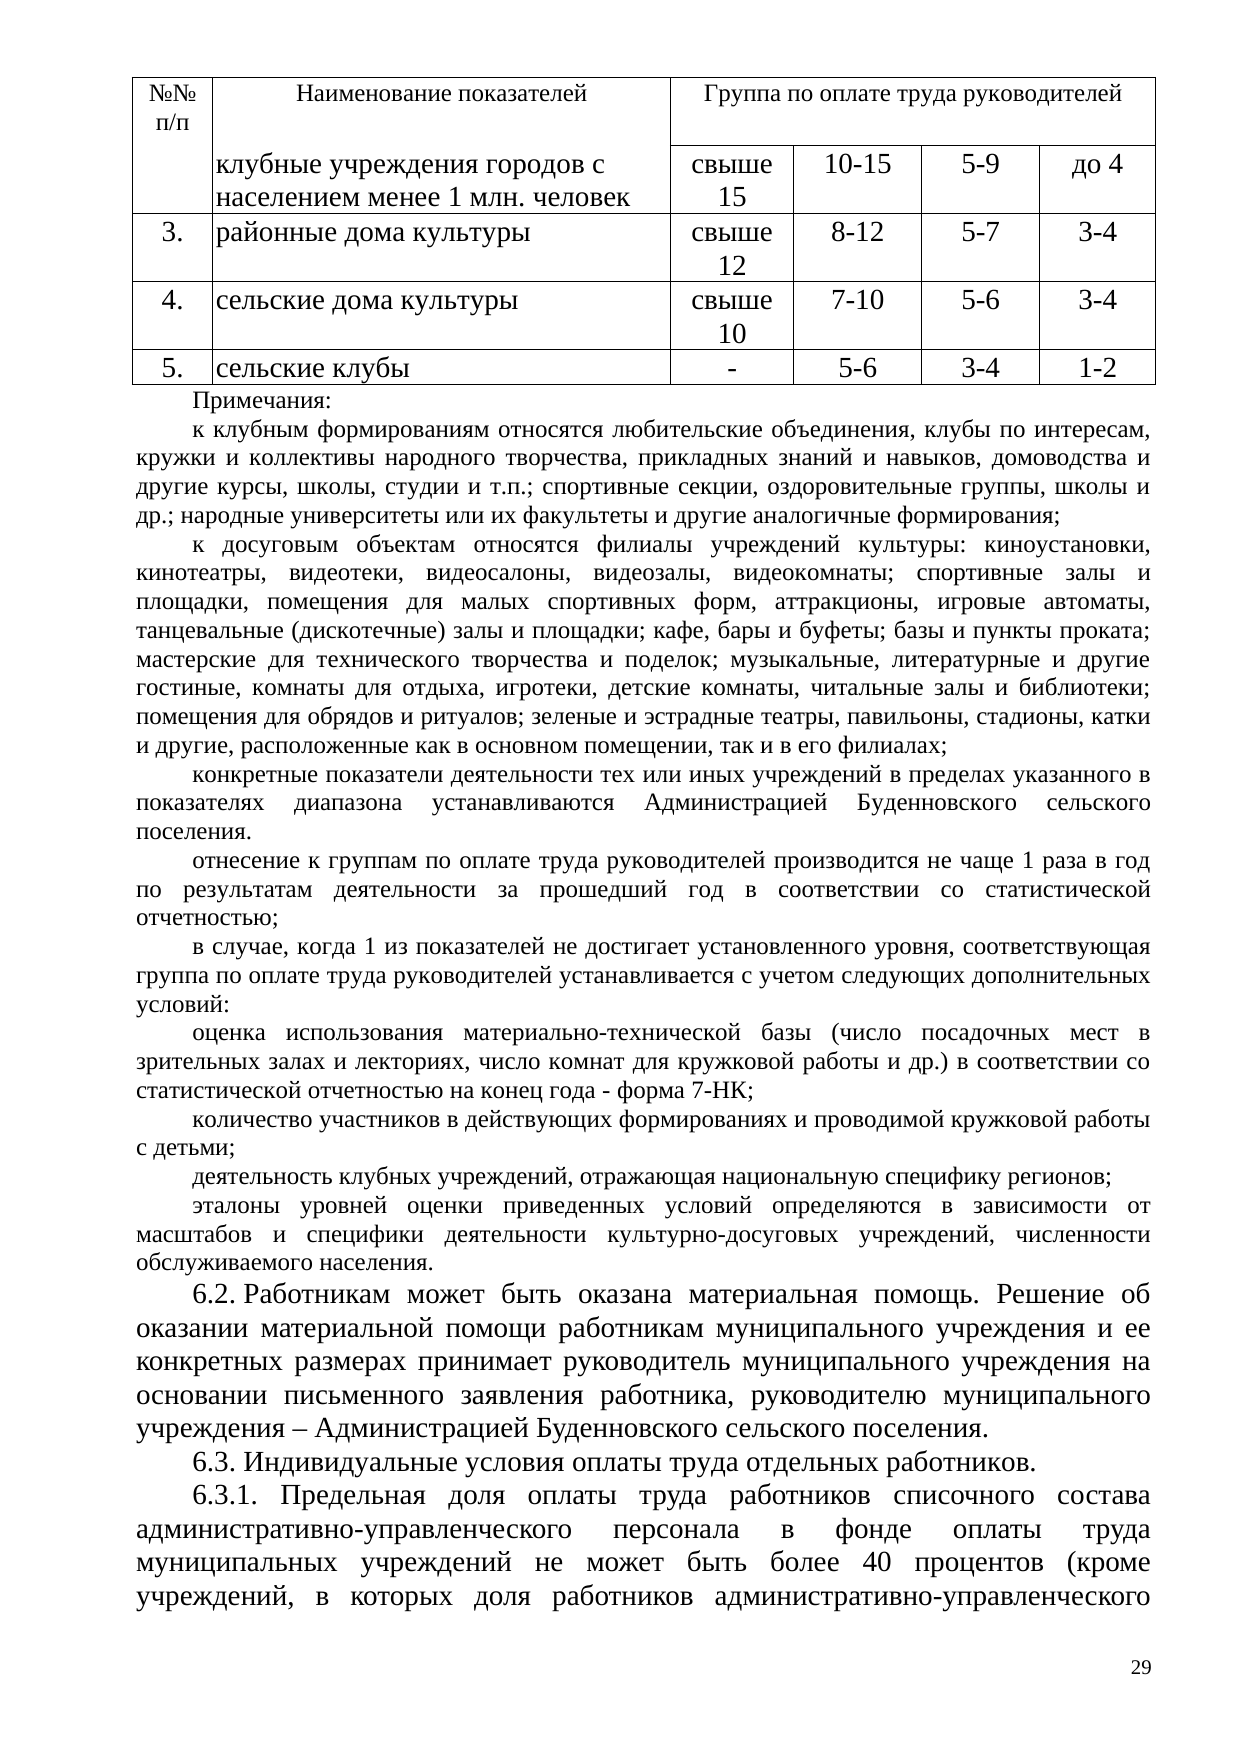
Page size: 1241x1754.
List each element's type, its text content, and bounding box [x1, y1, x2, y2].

text оценка использования материально-технической базы (число посадочных мест в зрительных залах и лекториях, число комнат для кружковой работы и др.) в соответствии со статистической отчетностью на конец года - форма 7-НК; [136, 1017, 1152, 1104]
text Примечания: [136, 385, 1152, 414]
table_cell 1-2 [1040, 350, 1155, 384]
text 6.3. Индивидуальные условия оплаты труда отдельных работников. [136, 1444, 1152, 1477]
table_cell 5. [133, 350, 212, 384]
text 6.2. Работникам может быть оказана материальная помощь. Решение об оказании материальной помощи работникам муниципального учреждения и ее конкретных размерах принимает руководитель муниципального учреждения на основании письменного заявления работника, руководителю муниципального учреждения – Администрацией Буденновского сельского поселения. [136, 1276, 1152, 1444]
text деятельность клубных учреждений, отражающая национальную специфику регионов; [136, 1161, 1152, 1190]
table_cell свыше 10 [671, 282, 793, 349]
table_cell сельские дома культуры [213, 282, 670, 349]
text отнесение к группам по оплате труда руководителей производится не чаще 1 раза в год по результатам деятельности за прошедший год в соответствии со статистической отчетностью; [136, 845, 1152, 931]
text эталоны уровней оценки приведенных условий определяются в зависимости от масштабов и специфики деятельности культурно-досуговых учреждений, численности обслуживаемого населения. [136, 1190, 1152, 1276]
table_cell 3-4 [1040, 214, 1155, 281]
text количество участников в действующих формированиях и проводимой кружковой работы с детьми; [136, 1104, 1152, 1161]
table_cell [133, 145, 212, 213]
table_cell 5-7 [922, 214, 1039, 281]
table_header Группа по оплате труда руководителей [671, 78, 1155, 145]
table_cell сельские клубы [213, 350, 670, 384]
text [136, 1477, 1152, 1612]
text к клубным формированиям относятся любительские объединения, клубы по интересам, кружки и коллективы народного творчества, прикладных знаний и навыков, домоводства и другие курсы, школы, студии и т.п.; спортивные секции, оздоровительные группы, школы и др.; народные университеты или их факультеты и другие аналогичные формирования; [136, 414, 1152, 529]
text к досуговым объектам относятся филиалы учреждений культуры: киноустановки, кинотеатры, видеотеки, видеосалоны, видеозалы, видеокомнаты; спортивные залы и площадки, помещения для малых спортивных форм, аттракционы, игровые автоматы, танцевальные (дискотечные) залы и площадки; кафе, бары и буфеты; базы и пункты проката; мастерские для технического творчества и поделок; музыкальные, литературные и другие гостиные, комнаты для отдыха, игротеки, детские комнаты, читальные залы и библиотеки; помещения для обрядов и ритуалов; зеленые и эстрадные театры, павильоны, стадионы, катки и другие, расположенные как в основном помещении, так и в его филиалах; [136, 529, 1152, 759]
table_cell 7-10 [794, 282, 921, 349]
table_cell 3-4 [922, 350, 1039, 384]
table_header №№ п/п [133, 78, 212, 145]
table_cell 5-9 [922, 146, 1039, 213]
table_cell 4. [133, 282, 212, 349]
table_cell 10-15 [794, 146, 921, 213]
table_cell клубные учреждения городов с населением менее 1 млн. человек [213, 145, 670, 213]
table_cell - [671, 350, 793, 384]
text конкретные показатели деятельности тех или иных учреждений в пределах указанного в показателях диапазона устанавливаются Администрацией Буденновского сельского поселения. [136, 759, 1152, 845]
table_cell до 4 [1040, 146, 1155, 213]
table_cell 3. [133, 214, 212, 281]
table_header Наименование показателей [213, 78, 670, 145]
table_cell 3-4 [1040, 282, 1155, 349]
table_cell свыше 15 [671, 146, 793, 213]
text в случае, когда 1 из показателей не достигает установленного уровня, соответствующая группа по оплате труда руководителей устанавливается с учетом следующих дополнительных условий: [136, 931, 1152, 1017]
table_cell 5-6 [794, 350, 921, 384]
table_cell районные дома культуры [213, 214, 670, 281]
table_cell 8-12 [794, 214, 921, 281]
table_cell свыше 12 [671, 214, 793, 281]
table_cell 5-6 [922, 282, 1039, 349]
